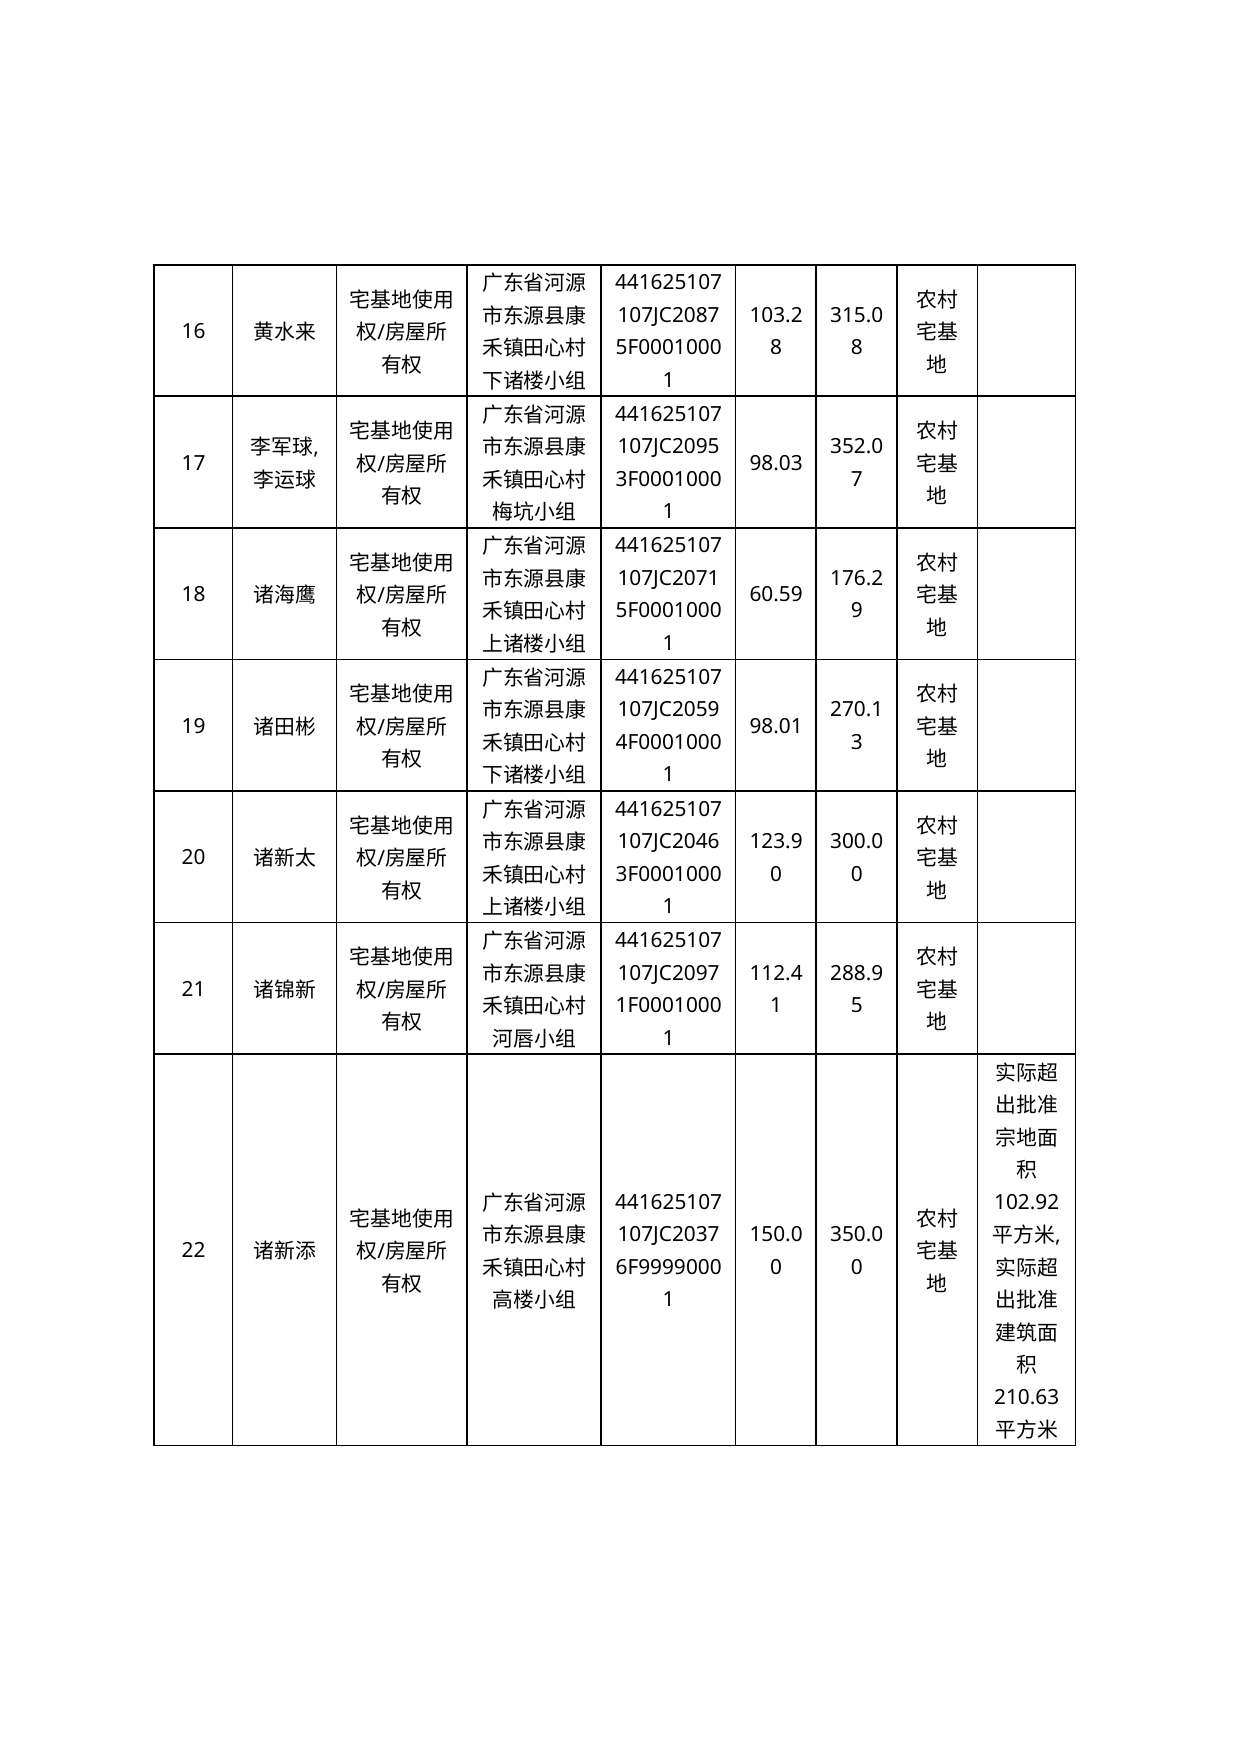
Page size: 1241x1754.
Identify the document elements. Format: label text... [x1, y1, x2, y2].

table_cell 实际超出批准宗地面积102.92平方米,实际超出批准建筑面积210.63平方米 [978, 1055, 1075, 1445]
table_cell 诸新太 [233, 792, 336, 922]
table_cell 广东省河源市东源县康禾镇田心村上诸楼小组 [468, 529, 600, 658]
table_cell 宅基地使用权/房屋所有权 [337, 397, 466, 527]
table_cell 广东省河源市东源县康禾镇田心村梅坑小组 [468, 397, 600, 527]
table_cell 黄水来 [233, 266, 336, 395]
table_cell 270.13 [817, 660, 896, 790]
table_cell 李军球,李运球 [233, 397, 336, 527]
table_cell 农村宅基地 [898, 1055, 977, 1445]
table_cell 农村宅基地 [898, 529, 977, 658]
table_cell 宅基地使用权/房屋所有权 [337, 923, 466, 1053]
table_cell 农村宅基地 [898, 923, 977, 1053]
table_cell 宅基地使用权/房屋所有权 [337, 1055, 466, 1445]
table_cell 19 [155, 660, 232, 790]
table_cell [468, 266, 600, 395]
table_cell 16 [155, 266, 232, 395]
table_cell [978, 660, 1075, 790]
table_cell 176.29 [817, 529, 896, 658]
table_cell 22 [155, 1055, 232, 1445]
table_cell [978, 397, 1075, 527]
table_cell 441625107107JC20463F00010001 [602, 792, 735, 922]
table_cell 441625107107JC20594F00010001 [602, 660, 735, 790]
table_cell 98.01 [736, 660, 815, 790]
table_cell [978, 529, 1075, 658]
table_cell 441625107107JC20376F99990001 [602, 1055, 735, 1445]
table_cell 农村宅基地 [898, 397, 977, 527]
table_cell 诸锦新 [233, 923, 336, 1053]
table_cell 宅基地使用权/房屋所有权 [337, 660, 466, 790]
table_cell 300.00 [817, 792, 896, 922]
table_cell 123.90 [736, 792, 815, 922]
table_cell 60.59 [736, 529, 815, 658]
table_cell 441625107107JC20715F00010001 [602, 529, 735, 658]
table_cell 诸新添 [233, 1055, 336, 1445]
table_cell 农村宅基地 [898, 792, 977, 922]
table_cell 宅基地使用权/房屋所有权 [337, 792, 466, 922]
table_cell 18 [155, 529, 232, 658]
table_cell 441625107107JC20953F00010001 [602, 397, 735, 527]
table_cell 98.03 [736, 397, 815, 527]
table_cell 288.95 [817, 923, 896, 1053]
table_cell 17 [155, 397, 232, 527]
table_cell 350.00 [817, 1055, 896, 1445]
table_cell 宅基地使用权/房屋所有权 [337, 529, 466, 658]
table_cell 宅基地使用权/房屋所有权 [337, 266, 466, 395]
table_cell 441625107107JC20875F00010001 [602, 266, 735, 395]
table_cell 农村宅基地 [898, 660, 977, 790]
table_cell 广东省河源市东源县康禾镇田心村上诸楼小组 [468, 792, 600, 922]
table_cell 20 [155, 792, 232, 922]
table_cell 352.07 [817, 397, 896, 527]
table_cell 农村宅基地 [898, 266, 977, 395]
table_cell 诸田彬 [233, 660, 336, 790]
table_cell 315.08 [817, 266, 896, 395]
table_cell 441625107107JC20971F00010001 [602, 923, 735, 1053]
table_cell 112.41 [736, 923, 815, 1053]
table_cell [978, 792, 1075, 922]
table_cell [978, 923, 1075, 1053]
table_cell 广东省河源市东源县康禾镇田心村下诸楼小组 [468, 660, 600, 790]
table_cell 广东省河源市东源县康禾镇田心村河唇小组 [468, 923, 600, 1053]
table_cell 广东省河源市东源县康禾镇田心村高楼小组 [468, 1055, 600, 1445]
table_cell 21 [155, 923, 232, 1053]
table_cell 103.28 [736, 266, 815, 395]
table_cell 150.00 [736, 1055, 815, 1445]
table_cell [978, 266, 1075, 395]
table_cell 诸海鹰 [233, 529, 336, 658]
